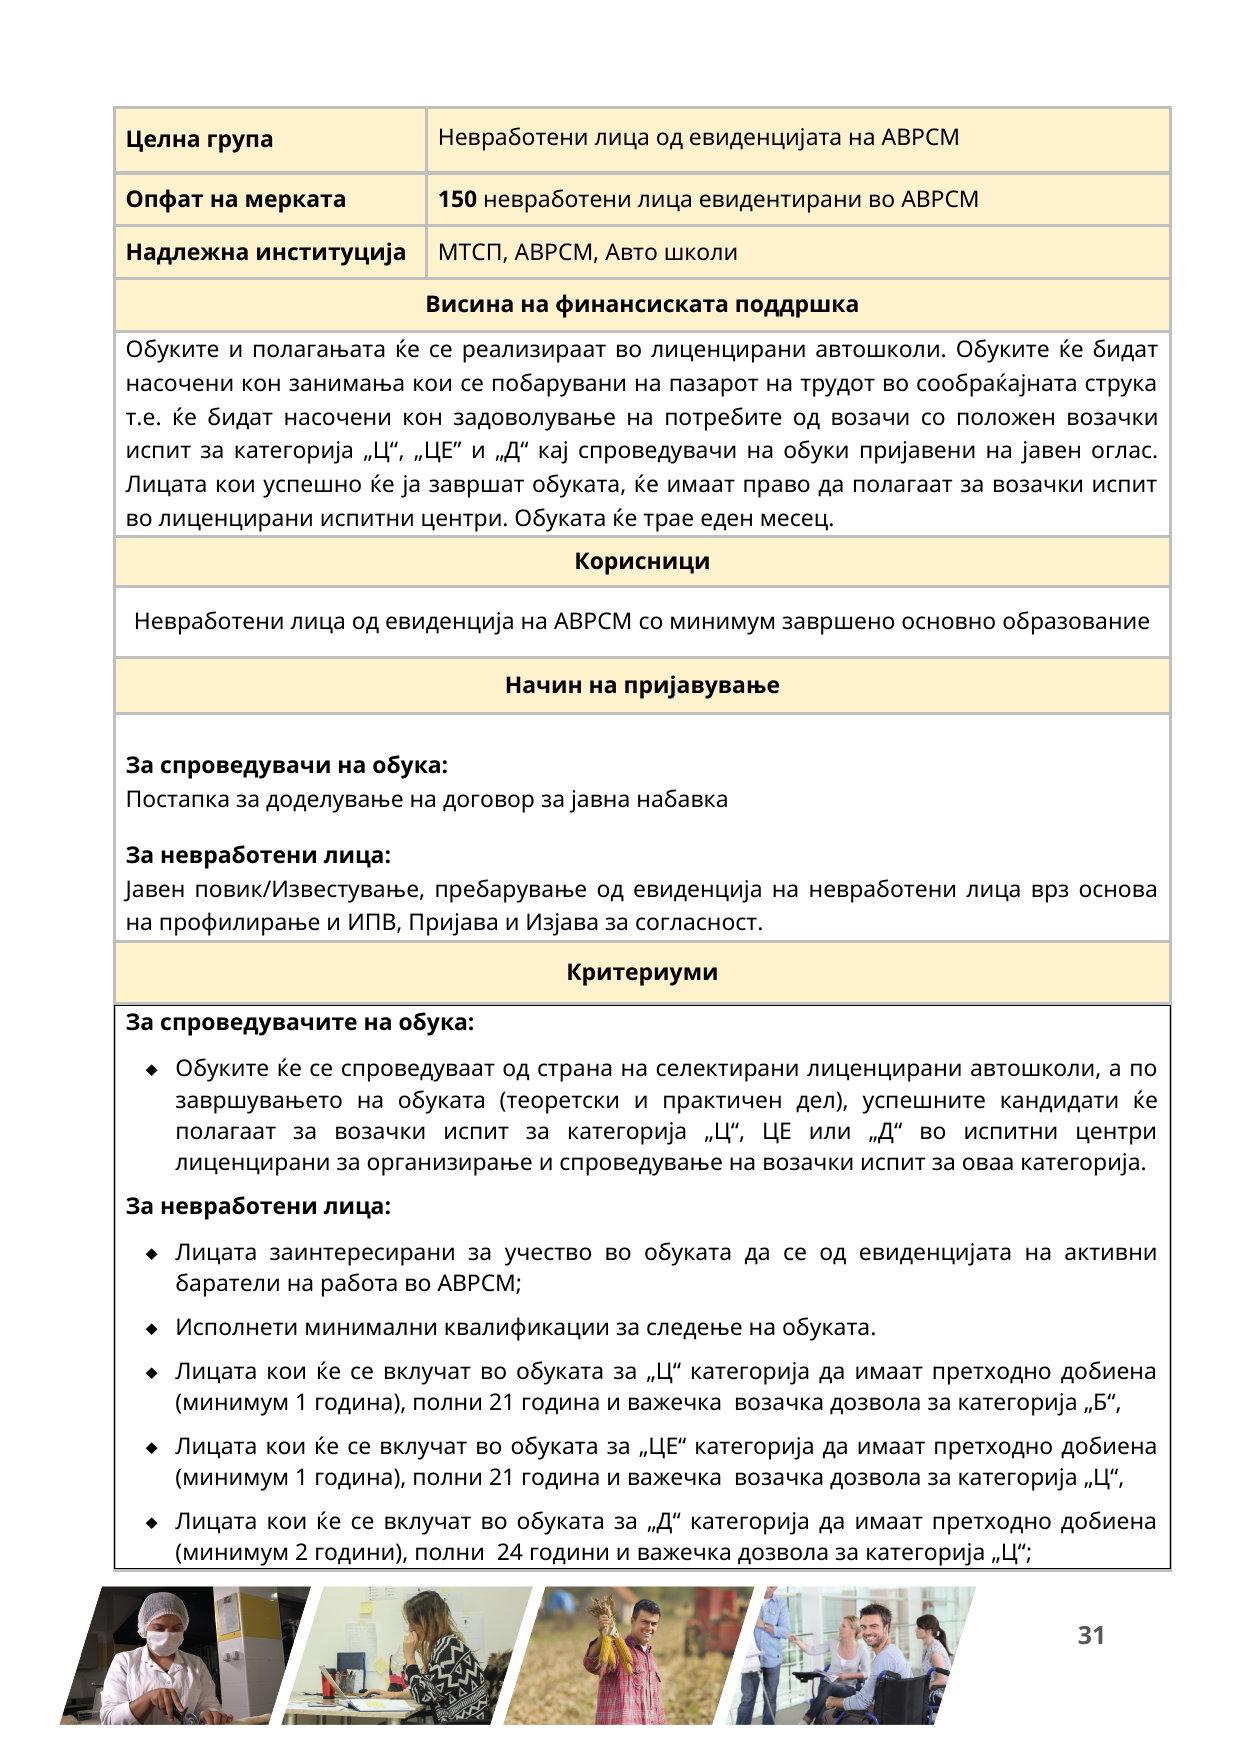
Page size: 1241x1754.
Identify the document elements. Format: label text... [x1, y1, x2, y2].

table_cell Невработени лица од евиденција на АВРСМ со минимум завршено основно образование [116, 588, 1169, 656]
table_cell Опфат на мерката [116, 175, 425, 224]
table_cell [116, 1006, 1169, 1568]
picture [59, 1586, 982, 1725]
table_cell Висина на финансиската поддршка [116, 280, 1169, 330]
table_cell Целна група [116, 109, 425, 171]
table_cell Корисници [116, 538, 1169, 585]
table_cell Невработени лица од евиденцијата на АВРСМ [428, 109, 1169, 171]
table_cell 150 невработени лица евидентирани во АВРСМ [428, 175, 1169, 224]
table_cell Надлежна институција [116, 227, 425, 277]
table_cell МТСП, АВРСM, Авто школи [428, 227, 1169, 277]
table_cell За спроведувачи на обука: Постапка за доделување на договор за јавна набавка За невработени лица: Јавен повик/Известување, пребарување од евиденција на невработени лица врз основа на профилирање и ИПВ, Пријава и Изјава за согласност. [116, 715, 1169, 939]
table_cell Критериуми [116, 943, 1169, 1002]
table_cell Обуките и полагањата ќе се реализираат во лиценцирани автошколи. Обуките ќе бидат насочени кон занимања кои се побарувани на пазарот на трудот во сообраќајната струка т.е. ќе бидат насочени кон задоволување на потребите од возачи со положен возачки испит за категорија „Ц“, „ЦЕ” и „Д“ кај спроведувачи на обуки пријавени на јавен оглас. Лицата кои успешно ќе ја завршат обуката, ќе имаат право да полагаат за возачки испит во лиценцирани испитни центри. Обуката ќе трае еден месец. [116, 333, 1169, 535]
table_cell Начин на пријавување [116, 659, 1169, 712]
